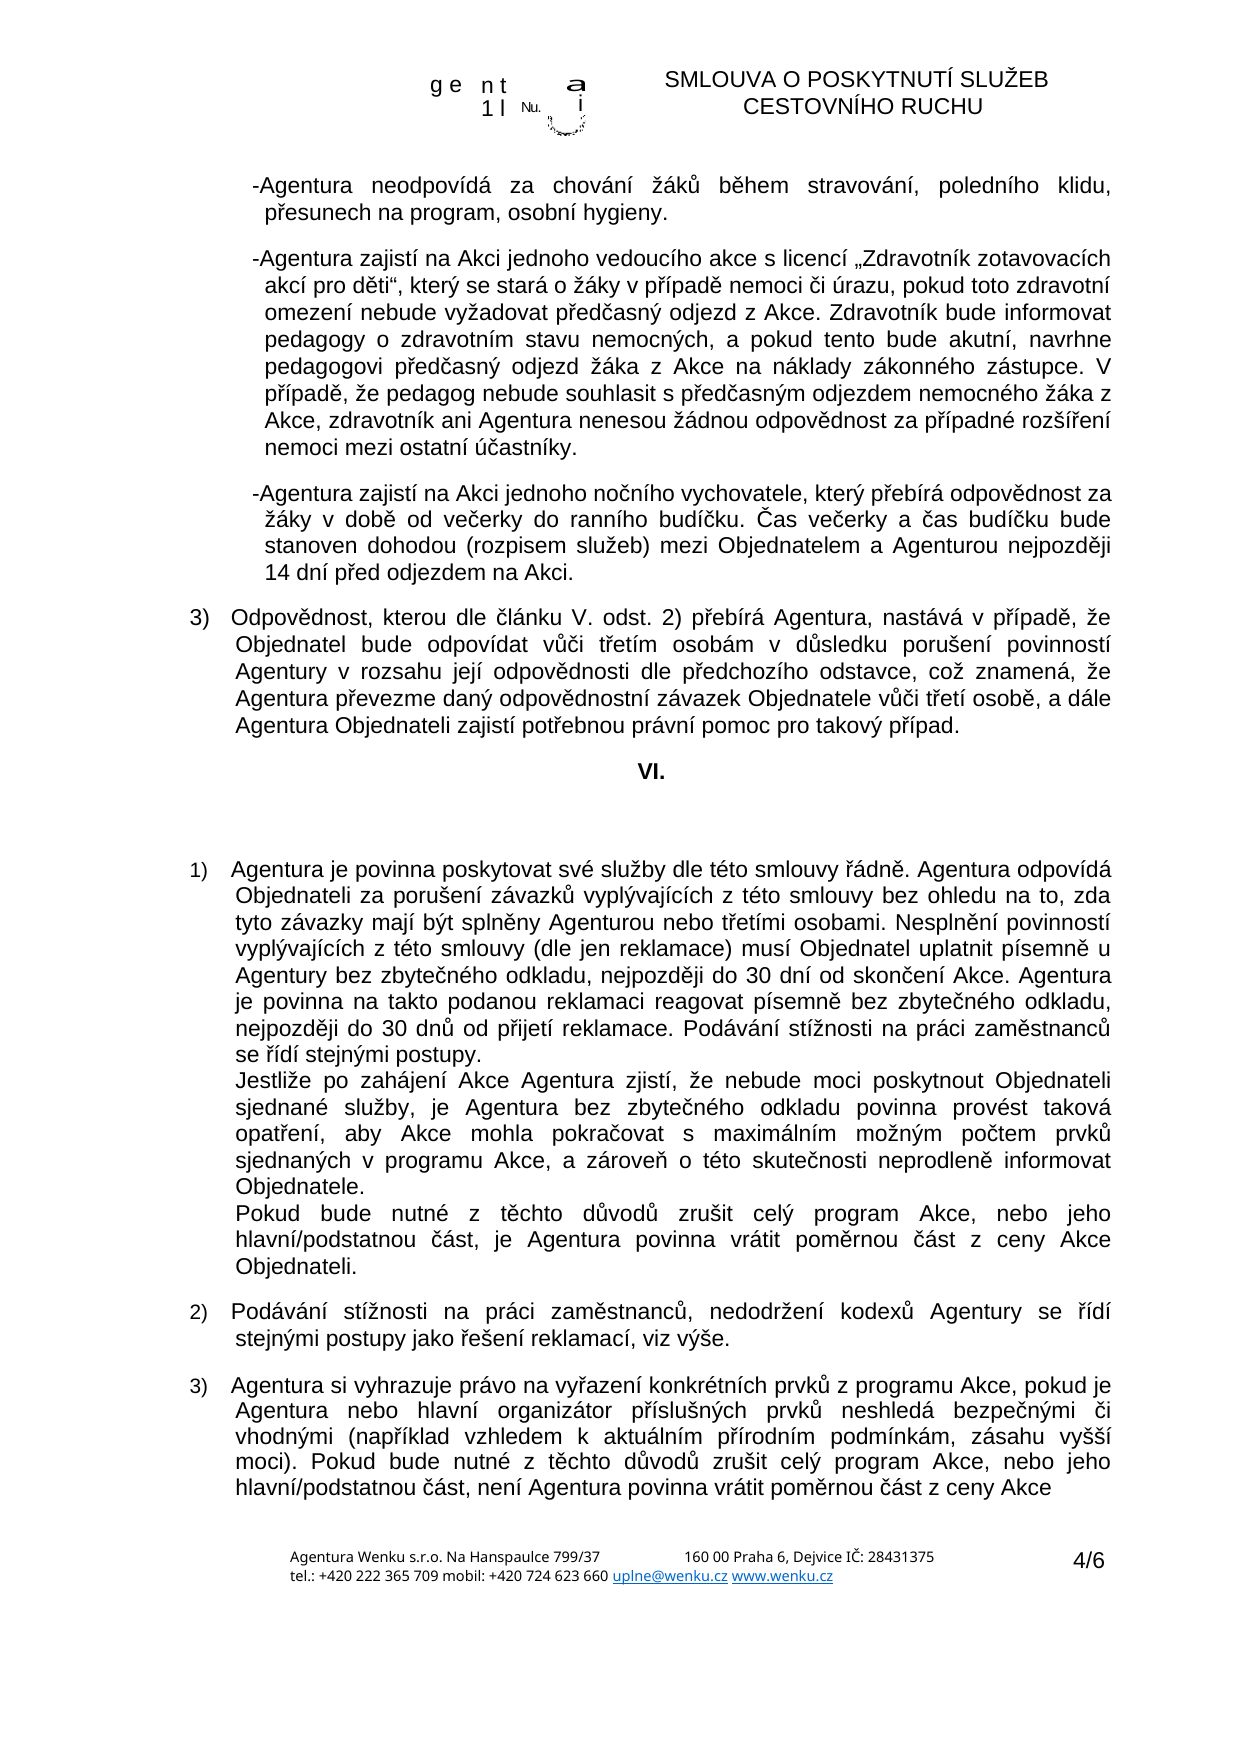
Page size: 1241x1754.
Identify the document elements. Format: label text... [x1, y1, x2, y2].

text 4/6 [1073, 1550, 1105, 1573]
text g e [430, 74, 462, 97]
text 1 l [481, 98, 515, 121]
text Agentura Wenku s.r.o. Na Hanspaulce 799/37 160 00 Praha 6, Dejvice IČ: 28431375 [290, 1547, 1006, 1566]
text Pokud bude nutné z těchto důvodů zrušit celý program Akce, nebo jeho hlavní/podstatnou část, je Agentura povinna vrátit poměrnou část z ceny Akce Objednateli. [235, 1200, 1112, 1279]
picture [547, 115, 586, 136]
text -Agentura zajistí na Akci jednoho vedoucího akce s licencí „Zdravotník zotavovacích akcí pro děti“, který se stará o žáky v případě nemoci či úrazu, pokud toto zdravotní omezení nebude vyžadovat předčasný odjezd z Akce. Zdravotník bude informovat pedagogy o zdravotním stavu nemocných, a pokud tento bude akutní, navrhne pedagogovi předčasný odjezd žáka z Akce na náklady zákonného zástupce. V případě, že pedagog nebude souhlasit s předčasným odjezdem nemocného žáka z Akce, zdravotník ani Agentura nenesou žádnou odpovědnost za případné rozšíření nemoci mezi ostatní účastníky. [252, 245, 1112, 461]
text tel.: +420 222 365 709 mobil: +420 724 623 660 uplne@wenku.cz www.wenku.cz [290, 1566, 1006, 1585]
text n t [481, 75, 515, 98]
list Odpovědnost, kterou dle článku V. odst. 2) přebírá Agentura, nastává v případě, že Objednatel bude odpovídat vůči třetím osobám v důsledku porušení povinností Agentury v rozsahu její odpovědnosti dle předchozího odstavce, což znamená, že Agentura převezme daný odpovědnostní závazek Objednatele vůči třetí osobě, a dále Agentura Objednateli zajistí potřebnou právní pomoc pro takový případ. [189, 604, 1112, 739]
text VI. [637, 761, 1112, 784]
text CESTOVNÍHO RUCHU [664, 93, 1062, 120]
text -Agentura neodpovídá za chování žáků během stravování, poledního klidu, přesunech na program, osobní hygieny. [252, 172, 1112, 226]
list Podávání stížnosti na práci zaměstnanců, nedodržení kodexů Agentury se řídí stejnými postupy jako řešení reklamací, viz výše. [189, 1297, 1112, 1352]
list Agentura si vyhrazuje právo na vyřazení konkrétních prvků z programu Akce, pokud je Agentura nebo hlavní organizátor příslušných prvků neshledá bezpečnými či vhodnými (například vzhledem k aktuálním přírodním podmínkám, zásahu vyšší moci). Pokud bude nutné z těchto důvodů zrušit celý program Akce, nebo jeho hlavní/podstatnou část, není Agentura povinna vrátit poměrnou část z ceny Akce [189, 1373, 1112, 1500]
text a [565, 75, 588, 96]
text Nu. [521, 101, 543, 116]
text Jestliže po zahájení Akce Agentura zjistí, že nebude moci poskytnout Objednateli sjednané služby, je Agentura bez zbytečného odkladu povinna provést taková opatření, aby Akce mohla pokračovat s maximálním možným počtem prvků sjednaných v programu Akce, a zároveň o této skutečnosti neprodleně informovat Objednatele. [235, 1068, 1112, 1200]
list Agentura je povinna poskytovat své služby dle této smlouvy řádně. Agentura odpovídá Objednateli za porušení závazků vyplývajících z této smlouvy bez ohledu na to, zda tyto závazky mají být splněny Agenturou nebo třetími osobami. Nesplnění povinností vyplývajících z této smlouvy (dle jen reklamace) musí Objednatel uplatnit písemně u Agentury bez zbytečného odkladu, nejpozději do 30 dní od skončení Akce. Agentura je povinna na takto podanou reklamaci reagovat písemně bez zbytečného odkladu, nejpozději do 30 dnů od přijetí reklamace. Podávání stížnosti na práci zaměstnanců se řídí stejnými postupy. [189, 856, 1112, 1068]
text SMLOUVA O POSKYTNUTÍ SLUŽEB [664, 65, 1062, 93]
text -Agentura zajistí na Akci jednoho nočního vychovatele, který přebírá odpovědnost za žáky v době od večerky do ranního budíčku. Čas večerky a čas budíčku bude stanoven dohodou (rozpisem služeb) mezi Objednatelem a Agenturou nejpozději 14 dní před odjezdem na Akci. [252, 480, 1112, 586]
